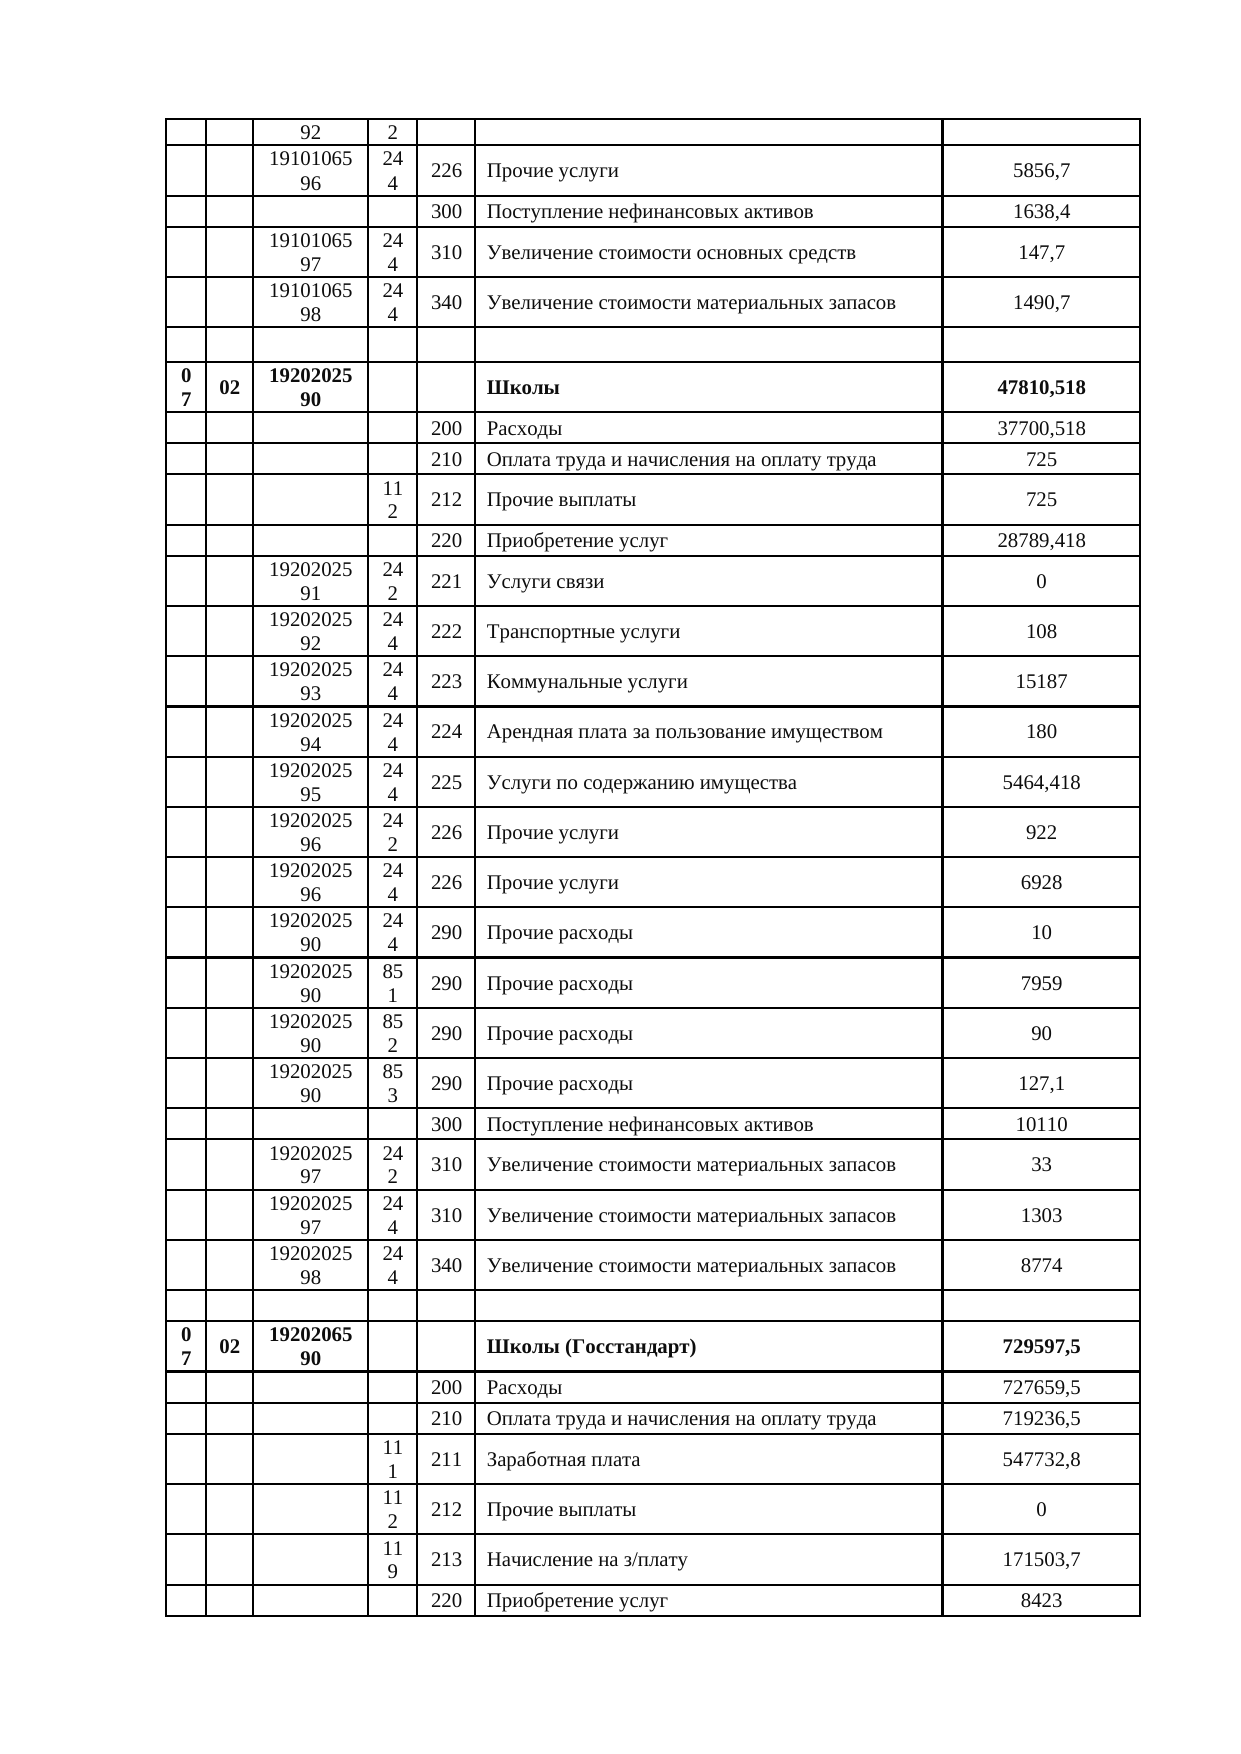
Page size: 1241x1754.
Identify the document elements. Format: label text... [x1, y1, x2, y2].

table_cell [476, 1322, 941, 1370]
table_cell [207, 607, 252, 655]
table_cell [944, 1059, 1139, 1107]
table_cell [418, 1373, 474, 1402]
table_cell [167, 228, 205, 276]
table_cell 226 [418, 146, 474, 194]
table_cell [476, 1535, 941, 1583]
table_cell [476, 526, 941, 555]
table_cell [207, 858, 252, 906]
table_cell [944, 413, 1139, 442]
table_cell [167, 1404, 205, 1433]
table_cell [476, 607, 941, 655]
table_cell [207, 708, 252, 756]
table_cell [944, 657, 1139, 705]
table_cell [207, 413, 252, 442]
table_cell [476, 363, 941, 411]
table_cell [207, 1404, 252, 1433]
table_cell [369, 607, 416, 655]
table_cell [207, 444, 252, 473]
table_cell [944, 328, 1139, 361]
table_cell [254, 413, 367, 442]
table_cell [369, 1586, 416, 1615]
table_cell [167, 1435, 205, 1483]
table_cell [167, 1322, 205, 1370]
table_cell [207, 228, 252, 276]
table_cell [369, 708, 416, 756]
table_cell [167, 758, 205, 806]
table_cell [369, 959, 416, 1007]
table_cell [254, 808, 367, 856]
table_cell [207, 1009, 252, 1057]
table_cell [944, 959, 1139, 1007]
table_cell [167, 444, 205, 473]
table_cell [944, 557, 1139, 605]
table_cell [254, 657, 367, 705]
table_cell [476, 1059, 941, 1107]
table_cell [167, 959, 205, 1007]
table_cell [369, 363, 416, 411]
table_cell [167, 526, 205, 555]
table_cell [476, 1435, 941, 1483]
table_cell 1638,4 [944, 197, 1139, 226]
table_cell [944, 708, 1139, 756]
table_cell [254, 328, 367, 361]
table_cell [476, 328, 941, 361]
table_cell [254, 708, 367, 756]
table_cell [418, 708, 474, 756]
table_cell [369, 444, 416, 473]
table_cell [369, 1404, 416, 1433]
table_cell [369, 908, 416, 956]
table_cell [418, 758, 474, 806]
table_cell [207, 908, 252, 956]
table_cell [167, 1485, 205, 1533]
table_cell Транспортные услуги [476, 120, 941, 144]
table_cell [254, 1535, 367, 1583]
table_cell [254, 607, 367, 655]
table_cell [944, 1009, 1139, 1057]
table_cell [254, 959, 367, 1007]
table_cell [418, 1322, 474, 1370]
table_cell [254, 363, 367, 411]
table_cell [418, 328, 474, 361]
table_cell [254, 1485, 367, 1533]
table_cell 5856,7 [944, 146, 1139, 194]
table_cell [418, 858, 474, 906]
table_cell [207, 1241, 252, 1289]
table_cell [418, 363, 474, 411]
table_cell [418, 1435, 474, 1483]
table_cell 1910106597 [254, 228, 367, 276]
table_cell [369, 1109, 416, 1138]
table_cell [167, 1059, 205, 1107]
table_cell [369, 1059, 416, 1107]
table_cell [167, 197, 205, 226]
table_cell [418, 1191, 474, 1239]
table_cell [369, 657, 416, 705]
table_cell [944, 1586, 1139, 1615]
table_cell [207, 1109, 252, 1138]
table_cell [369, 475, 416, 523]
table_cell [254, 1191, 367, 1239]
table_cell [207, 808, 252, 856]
table_cell 244 [369, 278, 416, 326]
table_cell 147,7 [944, 228, 1139, 276]
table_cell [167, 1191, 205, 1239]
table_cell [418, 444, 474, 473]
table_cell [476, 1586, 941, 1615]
table_cell [207, 197, 252, 226]
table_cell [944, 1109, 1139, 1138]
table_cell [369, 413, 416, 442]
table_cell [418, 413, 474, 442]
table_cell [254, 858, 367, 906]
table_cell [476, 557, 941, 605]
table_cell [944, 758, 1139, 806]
table_cell 340 [418, 278, 474, 326]
table_cell [207, 328, 252, 361]
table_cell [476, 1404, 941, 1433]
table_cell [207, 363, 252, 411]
table_cell [207, 278, 252, 326]
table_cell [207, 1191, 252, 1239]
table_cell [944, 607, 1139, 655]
table_cell [167, 278, 205, 326]
table_cell Прочие услуги [476, 146, 941, 194]
table_cell [167, 120, 205, 144]
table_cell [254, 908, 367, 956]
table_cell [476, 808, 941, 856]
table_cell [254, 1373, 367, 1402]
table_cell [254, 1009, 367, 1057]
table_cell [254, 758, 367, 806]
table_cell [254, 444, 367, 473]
table_cell Увеличение стоимости материальных запасов [476, 278, 941, 326]
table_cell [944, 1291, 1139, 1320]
table_cell 310 [418, 228, 474, 276]
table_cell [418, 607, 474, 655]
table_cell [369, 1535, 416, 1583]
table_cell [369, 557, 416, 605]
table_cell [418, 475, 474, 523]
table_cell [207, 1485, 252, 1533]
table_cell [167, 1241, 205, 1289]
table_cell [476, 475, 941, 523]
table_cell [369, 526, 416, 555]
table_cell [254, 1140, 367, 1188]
table_cell [369, 328, 416, 361]
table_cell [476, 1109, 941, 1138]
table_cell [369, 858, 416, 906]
table_cell Увеличение стоимости основных средств [476, 228, 941, 276]
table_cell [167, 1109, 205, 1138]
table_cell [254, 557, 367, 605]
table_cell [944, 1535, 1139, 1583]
table_cell 1910106592 [254, 120, 367, 144]
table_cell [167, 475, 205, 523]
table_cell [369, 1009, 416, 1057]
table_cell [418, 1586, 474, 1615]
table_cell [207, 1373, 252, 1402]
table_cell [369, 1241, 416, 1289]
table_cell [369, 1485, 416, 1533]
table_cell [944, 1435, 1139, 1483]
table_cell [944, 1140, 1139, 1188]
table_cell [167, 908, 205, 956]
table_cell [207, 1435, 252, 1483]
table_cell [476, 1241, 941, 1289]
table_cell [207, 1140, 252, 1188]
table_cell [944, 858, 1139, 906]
table_cell [167, 146, 205, 194]
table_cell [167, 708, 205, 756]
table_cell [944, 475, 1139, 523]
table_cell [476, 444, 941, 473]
table_cell 1490,7 [944, 278, 1139, 326]
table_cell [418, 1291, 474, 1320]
table_cell [207, 146, 252, 194]
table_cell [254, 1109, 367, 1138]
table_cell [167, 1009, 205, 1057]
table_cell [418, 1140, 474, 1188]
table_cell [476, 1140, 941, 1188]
table_cell 222 [418, 120, 474, 144]
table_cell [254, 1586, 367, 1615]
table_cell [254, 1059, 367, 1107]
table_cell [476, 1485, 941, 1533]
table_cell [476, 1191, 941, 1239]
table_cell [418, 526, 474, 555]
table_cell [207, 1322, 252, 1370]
table_cell 1910106596 [254, 146, 367, 194]
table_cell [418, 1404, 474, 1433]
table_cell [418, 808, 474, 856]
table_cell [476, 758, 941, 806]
table_cell [254, 197, 367, 226]
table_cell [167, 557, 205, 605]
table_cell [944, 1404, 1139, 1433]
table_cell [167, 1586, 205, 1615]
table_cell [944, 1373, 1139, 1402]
table_cell [207, 120, 252, 144]
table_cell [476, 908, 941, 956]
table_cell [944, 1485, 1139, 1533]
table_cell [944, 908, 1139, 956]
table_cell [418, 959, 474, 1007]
table_cell [167, 328, 205, 361]
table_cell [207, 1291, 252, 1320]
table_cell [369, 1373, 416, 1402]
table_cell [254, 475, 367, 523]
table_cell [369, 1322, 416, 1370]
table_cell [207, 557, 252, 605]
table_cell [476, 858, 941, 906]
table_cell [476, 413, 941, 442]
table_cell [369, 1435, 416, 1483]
table_cell 112 [369, 120, 416, 144]
table_cell 1910106598 [254, 278, 367, 326]
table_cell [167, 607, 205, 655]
table_cell [369, 197, 416, 226]
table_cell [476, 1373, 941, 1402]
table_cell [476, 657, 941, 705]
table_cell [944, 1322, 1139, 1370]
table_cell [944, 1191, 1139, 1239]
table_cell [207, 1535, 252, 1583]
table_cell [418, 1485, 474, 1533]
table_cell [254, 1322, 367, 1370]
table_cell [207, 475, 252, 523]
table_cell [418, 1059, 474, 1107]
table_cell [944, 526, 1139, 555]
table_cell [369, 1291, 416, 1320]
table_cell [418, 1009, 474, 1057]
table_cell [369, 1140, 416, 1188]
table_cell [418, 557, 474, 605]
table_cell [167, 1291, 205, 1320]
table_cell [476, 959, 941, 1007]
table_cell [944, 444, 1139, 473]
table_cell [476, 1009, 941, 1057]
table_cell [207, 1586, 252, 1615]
table_cell 49,2 [944, 120, 1139, 144]
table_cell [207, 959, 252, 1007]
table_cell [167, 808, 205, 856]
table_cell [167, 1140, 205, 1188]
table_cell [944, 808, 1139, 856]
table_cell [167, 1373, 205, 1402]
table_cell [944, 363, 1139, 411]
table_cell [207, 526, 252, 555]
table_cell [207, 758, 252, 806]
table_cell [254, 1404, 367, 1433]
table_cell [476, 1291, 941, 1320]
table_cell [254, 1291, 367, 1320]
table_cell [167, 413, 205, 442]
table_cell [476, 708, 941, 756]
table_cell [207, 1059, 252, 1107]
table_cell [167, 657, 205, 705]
table_cell Поступление нефинансовых активов [476, 197, 941, 226]
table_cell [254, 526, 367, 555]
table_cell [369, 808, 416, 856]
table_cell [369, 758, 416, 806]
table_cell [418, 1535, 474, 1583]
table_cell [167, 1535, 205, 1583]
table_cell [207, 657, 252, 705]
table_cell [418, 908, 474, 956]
table_cell 300 [418, 197, 474, 226]
table_cell 244 [369, 146, 416, 194]
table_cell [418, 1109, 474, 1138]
table_cell 07 [167, 363, 205, 411]
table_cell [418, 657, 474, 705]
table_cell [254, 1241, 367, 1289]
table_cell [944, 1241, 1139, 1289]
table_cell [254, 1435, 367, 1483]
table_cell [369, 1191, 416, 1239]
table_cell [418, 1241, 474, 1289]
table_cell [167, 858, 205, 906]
table_cell 244 [369, 228, 416, 276]
